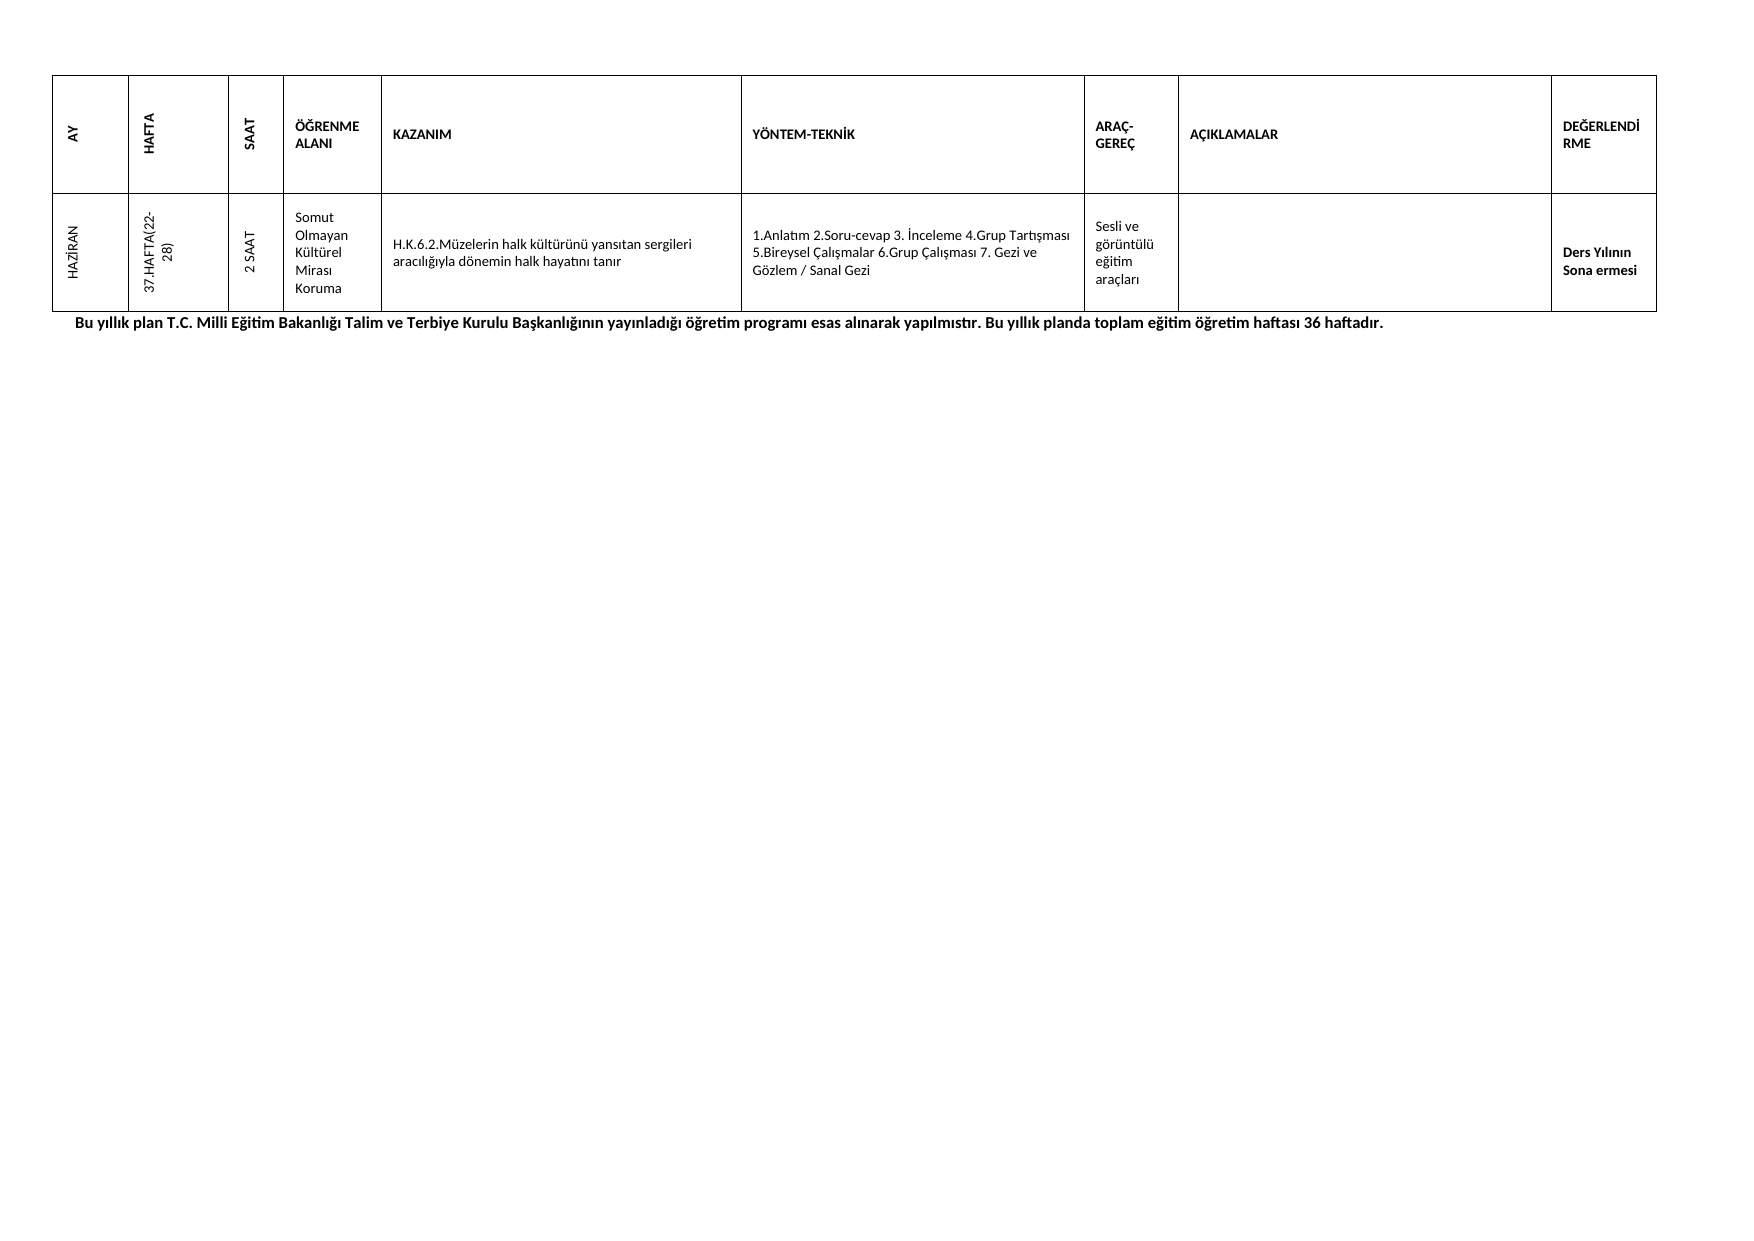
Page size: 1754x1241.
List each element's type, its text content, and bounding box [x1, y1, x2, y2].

table_cell HAZİRAN [53, 194, 128, 311]
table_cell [382, 194, 741, 311]
table_header HAFTA [129, 76, 228, 193]
table_cell 2 SAAT [229, 194, 283, 311]
table_header KAZANIM [382, 76, 741, 193]
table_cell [742, 194, 1084, 311]
text Bu yıllık plan T.C. Milli Eğitim Bakanlığı Talim ve Terbiye Kurulu Başkanlığının yayınladığı öğretim programı esas alınarak yapılmıstır. Bu yıllık planda toplam eğitim öğretim haftası 36 haftadır. [75, 312, 1679, 333]
table_header YÖNTEM-TEKNİK [742, 76, 1084, 193]
table_cell 37.HAFTA(22-28) [129, 194, 228, 311]
table_header ÖĞRENME ALANI [284, 76, 381, 193]
table_header AY [53, 76, 128, 193]
table_cell Somut Olmayan Kültürel Mirası Koruma [284, 194, 381, 311]
table_cell Ders Yılının Sona ermesi [1552, 194, 1656, 311]
table_header ARAÇ-GEREÇ [1085, 76, 1178, 193]
table_header SAAT [229, 76, 283, 193]
table_cell Sesli ve görüntülü eğitim araçları [1085, 194, 1178, 311]
table_cell [1179, 194, 1551, 311]
table_header AÇIKLAMALAR [1179, 76, 1551, 193]
table_header DEĞERLENDİRME [1552, 76, 1656, 193]
